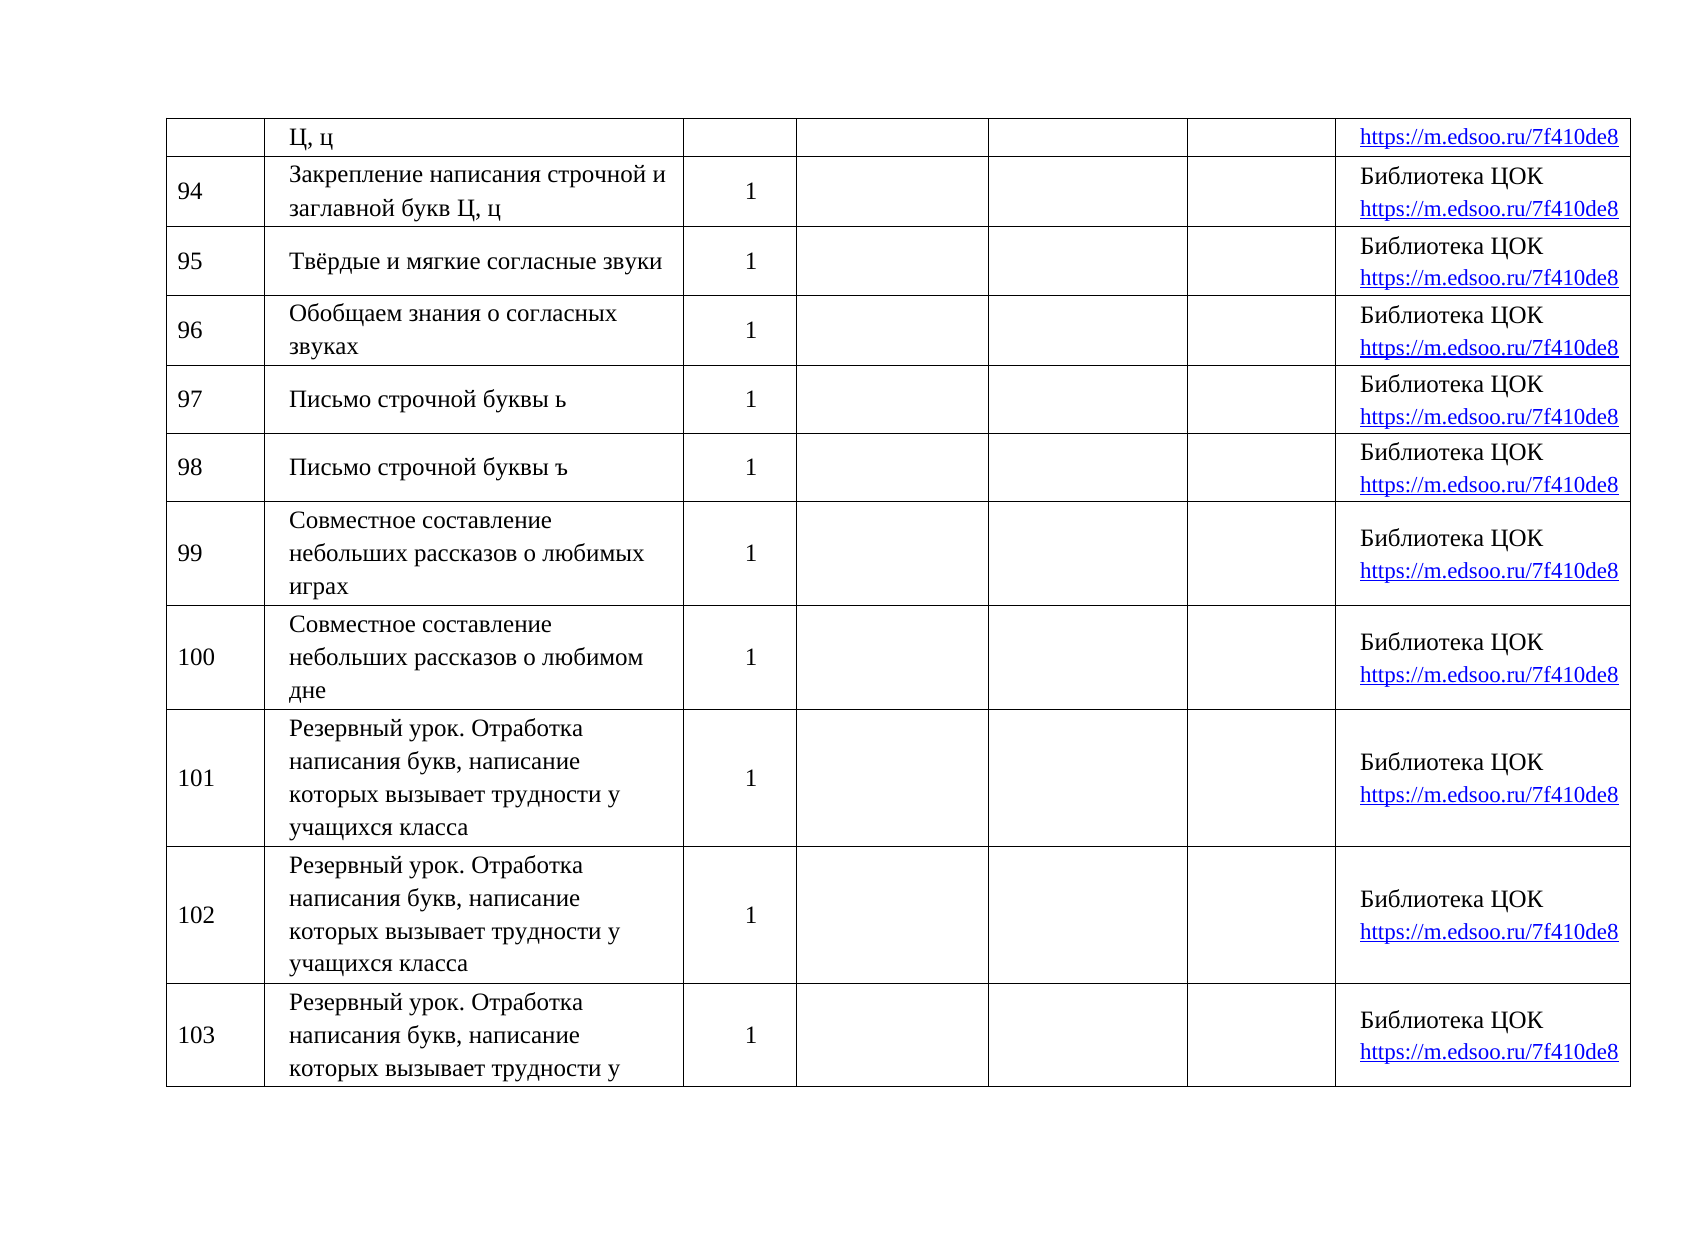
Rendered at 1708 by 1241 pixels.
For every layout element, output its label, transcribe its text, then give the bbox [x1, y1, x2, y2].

table_cell Резервный урок. Отработка написания букв, написание которых вызывает трудности у учащихся класса [265, 847, 683, 983]
table_cell Обобщаем знания о согласных звуках [265, 296, 683, 365]
table_cell [797, 847, 988, 983]
table_cell Письмо строчной буквы ъ [265, 434, 683, 501]
table_cell Письмо строчной буквы ь [265, 366, 683, 433]
table_cell [797, 366, 988, 433]
table_cell 1 [684, 984, 796, 1086]
table_cell Твёрдые и мягкие согласные звуки [265, 227, 683, 294]
table_cell 96 [167, 296, 264, 365]
table_cell Библиотека ЦОК https://m.edsoo.ru/7f410de8 [1336, 366, 1630, 433]
table_cell Библиотека ЦОК https://m.edsoo.ru/7f410de8 [1336, 606, 1630, 709]
table_cell Библиотека ЦОК https://m.edsoo.ru/7f410de8 [1336, 434, 1630, 501]
table_cell Закрепление написания строчной и заглавной букв Ц, ц [265, 157, 683, 226]
table_cell 1 [684, 157, 796, 226]
table_cell [1188, 710, 1335, 846]
table_header [1188, 119, 1335, 156]
table_cell [1188, 984, 1335, 1086]
table_cell [989, 157, 1187, 226]
table_cell [1188, 847, 1335, 983]
table_cell [797, 434, 988, 501]
table_cell [1188, 296, 1335, 365]
table_cell [797, 606, 988, 709]
table_cell [797, 157, 988, 226]
table_cell [1188, 606, 1335, 709]
table_cell [989, 296, 1187, 365]
table_cell [989, 847, 1187, 983]
table_cell [1188, 502, 1335, 605]
table_cell 98 [167, 434, 264, 501]
table_cell 100 [167, 606, 264, 709]
table_cell Библиотека ЦОК https://m.edsoo.ru/7f410de8 [1336, 502, 1630, 605]
table_cell 103 [167, 984, 264, 1086]
table_cell Совместное составление небольших рассказов о любимом дне [265, 606, 683, 709]
table_cell [797, 502, 988, 605]
table_cell [989, 434, 1187, 501]
table_cell 1 [684, 296, 796, 365]
table_cell [1188, 227, 1335, 294]
table_cell 102 [167, 847, 264, 983]
table_cell 97 [167, 366, 264, 433]
table_cell Резервный урок. Отработка написания букв, написание которых вызывает трудности у учащихся класса [265, 710, 683, 846]
table_cell Совместное составление небольших рассказов о любимых играх [265, 502, 683, 605]
table_cell 1 [684, 434, 796, 501]
table_cell [797, 296, 988, 365]
table_cell 99 [167, 502, 264, 605]
table_cell [797, 984, 988, 1086]
table_cell 1 [684, 366, 796, 433]
table_cell [989, 227, 1187, 294]
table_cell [1336, 227, 1630, 294]
table_cell 1 [684, 606, 796, 709]
table_cell 1 [684, 710, 796, 846]
table_cell 1 [684, 847, 796, 983]
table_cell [1336, 847, 1630, 983]
table_header Ц, ц [265, 119, 683, 156]
table_header [797, 119, 988, 156]
table_cell 94 [167, 157, 264, 226]
table_cell 95 [167, 227, 264, 294]
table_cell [1336, 157, 1630, 226]
table_cell [1188, 157, 1335, 226]
table_cell [1188, 434, 1335, 501]
table_cell [1188, 366, 1335, 433]
table_cell 1 [684, 502, 796, 605]
table_cell [989, 606, 1187, 709]
table_cell 1 [684, 227, 796, 294]
table_header [684, 119, 796, 156]
table_cell [989, 710, 1187, 846]
table_header https://m.edsoo.ru/7f410de8 [1336, 119, 1630, 156]
table_cell Библиотека ЦОК https://m.edsoo.ru/7f410de8 [1336, 710, 1630, 846]
table_cell [989, 366, 1187, 433]
table_cell 101 [167, 710, 264, 846]
table_cell Библиотека ЦОК https://m.edsoo.ru/7f410de8 [1336, 296, 1630, 365]
table_cell Резервный урок. Отработка написания букв, написание которых вызывает трудности у [265, 984, 683, 1086]
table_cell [1336, 984, 1630, 1086]
table_cell [989, 984, 1187, 1086]
table_header [989, 119, 1187, 156]
table_cell [797, 710, 988, 846]
table_cell [797, 227, 988, 294]
table_header [167, 119, 264, 156]
table_cell [989, 502, 1187, 605]
